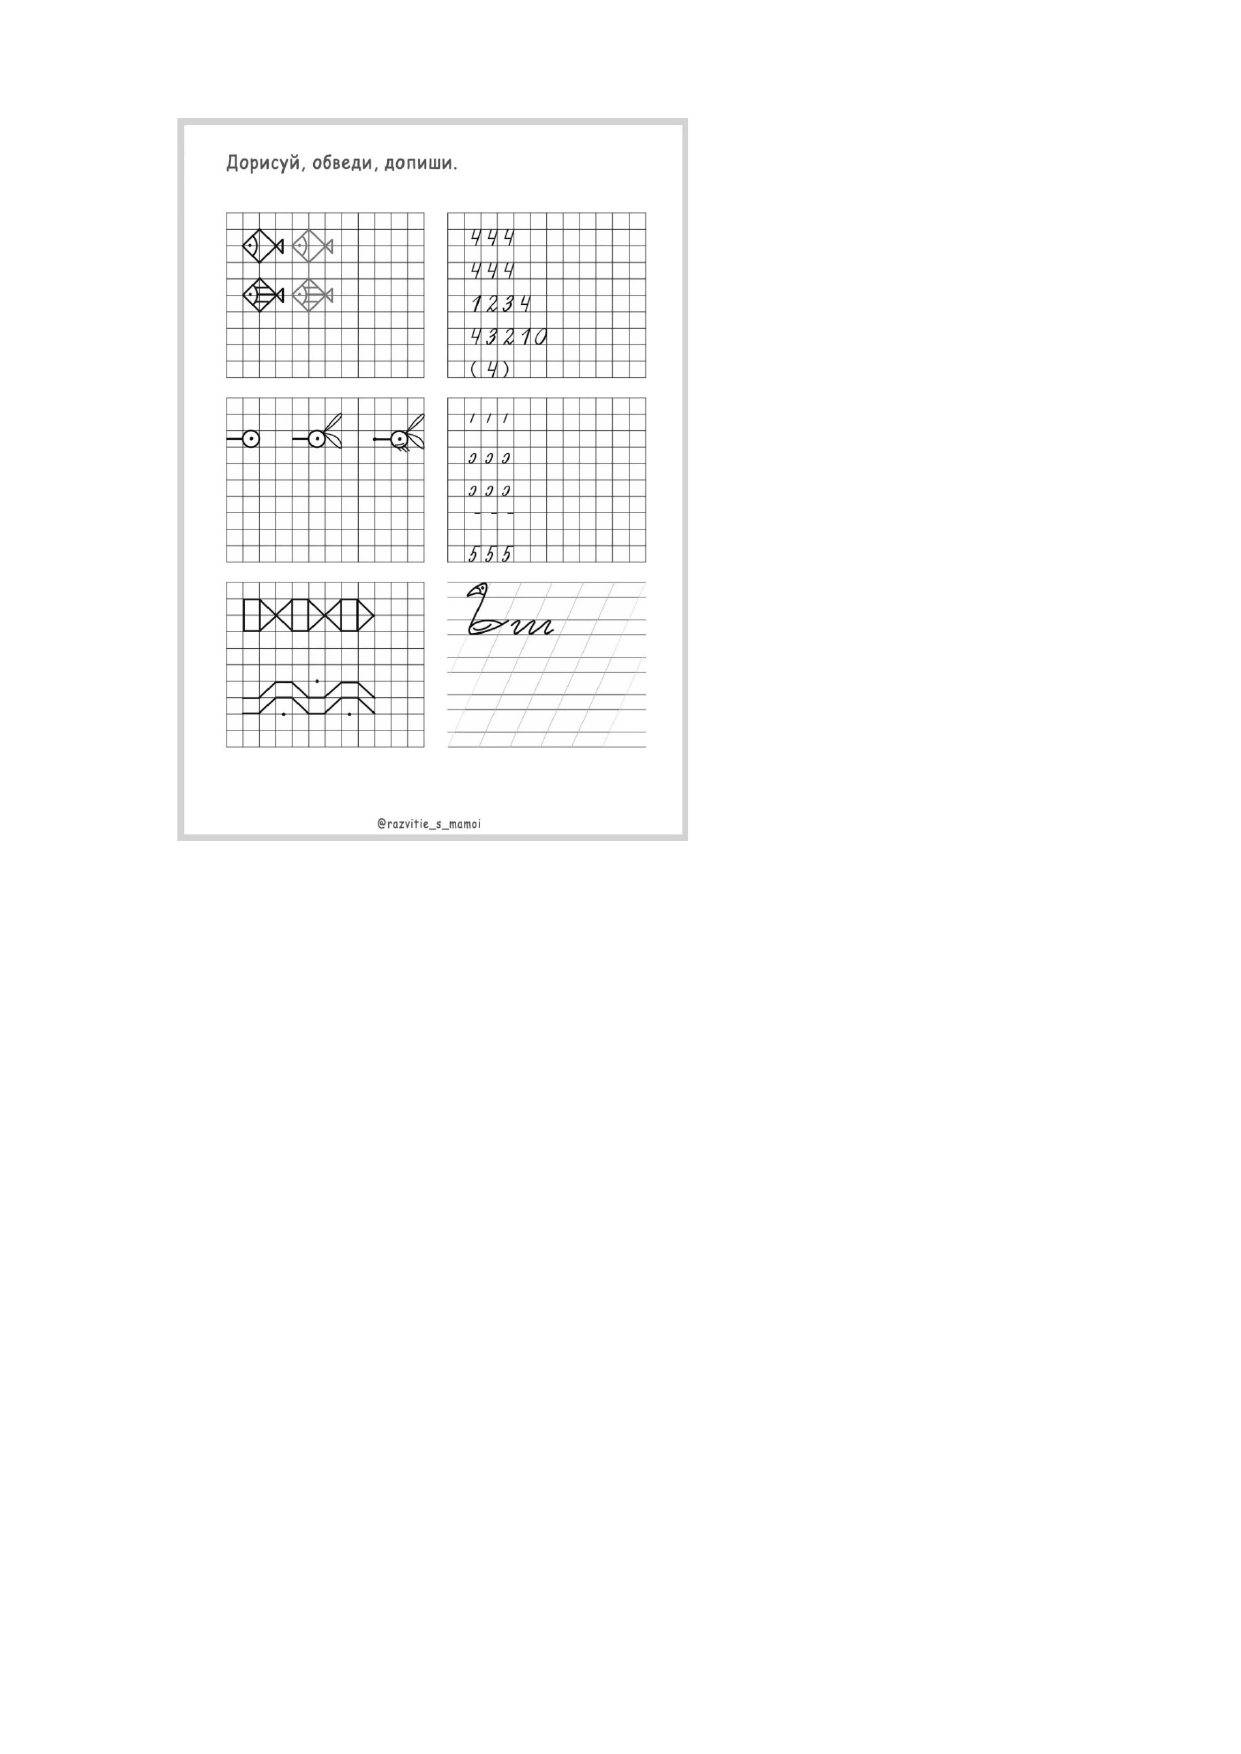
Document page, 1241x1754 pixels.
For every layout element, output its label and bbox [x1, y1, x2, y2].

picture [177, 118, 689, 841]
